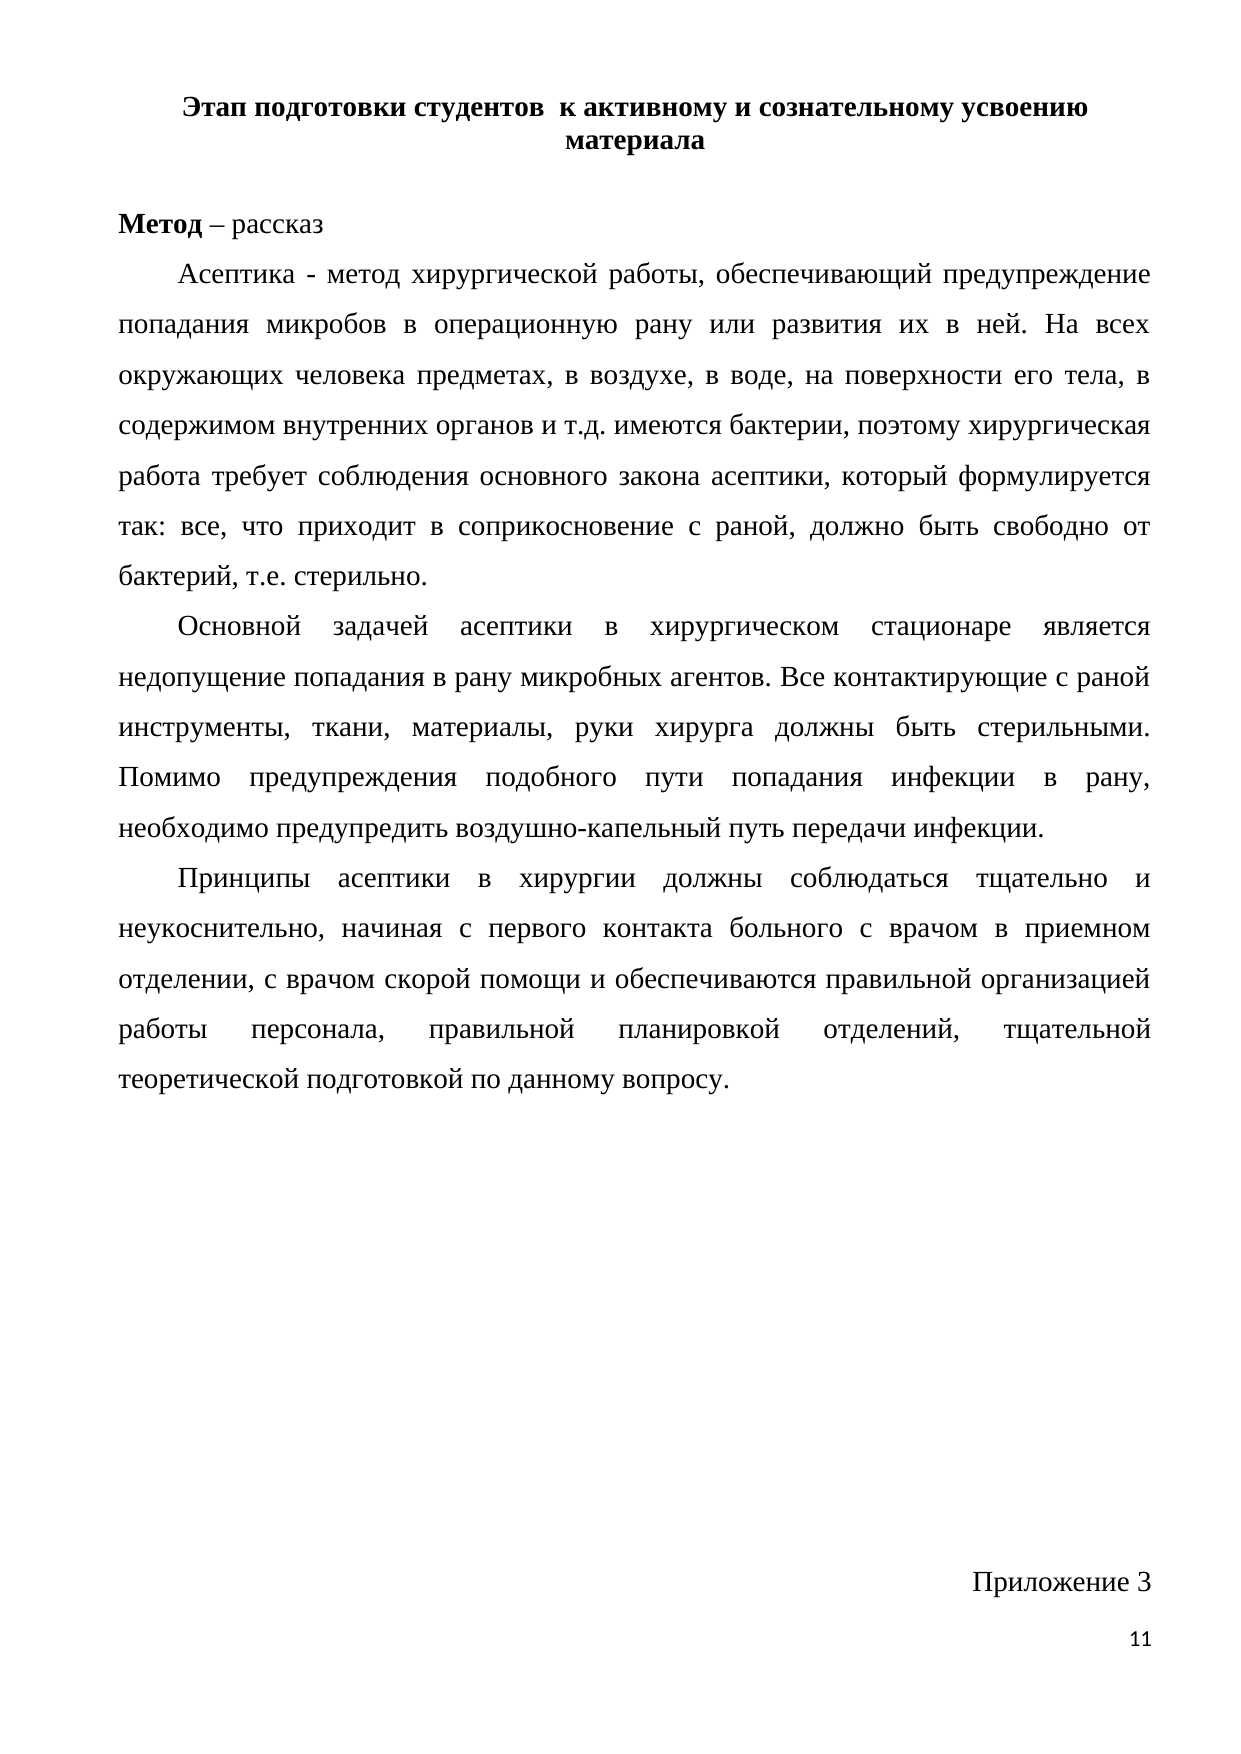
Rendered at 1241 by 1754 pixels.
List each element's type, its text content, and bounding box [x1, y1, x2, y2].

text Метод – рассказ [118, 206, 1152, 239]
text Приложение 3 [118, 1564, 1152, 1598]
text Асептика - метод хирургической работы, обеспечивающий предупреждение попадания микробов в операционную рану или развития их в ней. На всех окружающих человека предметах, в воздухе, в воде, на поверхности его тела, в содержимом внутренних органов и т.д. имеются бактерии, поэтому хирургическая работа требует соблюдения основного закона асептики, который формулируется так: все, что приходит в соприкосновение с раной, должно быть свободно от бактерий, т.е. стерильно. [118, 256, 1152, 592]
text Принципы асептики в хирургии должны соблюдаться тщательно и неукоснительно, начиная с первого контакта больного с врачом в приемном отделении, с врачом скорой помощи и обеспечиваются правильной организацией работы персонала, правильной планировкой отделений, тщательной теоретической подготовкой по данному вопросу. [118, 860, 1152, 1095]
text Этап подготовки студентов к активному и сознательному усвоению материала [118, 89, 1152, 156]
text Основной задачей асептики в хирургическом стационаре является недопущение попадания в рану микробных агентов. Все контактирующие с раной инструменты, ткани, материалы, руки хирурга должны быть стерильными. Помимо предупреждения подобного пути попадания инфекции в рану, необходимо предупредить воздушно-капельный путь передачи инфекции. [118, 608, 1152, 843]
